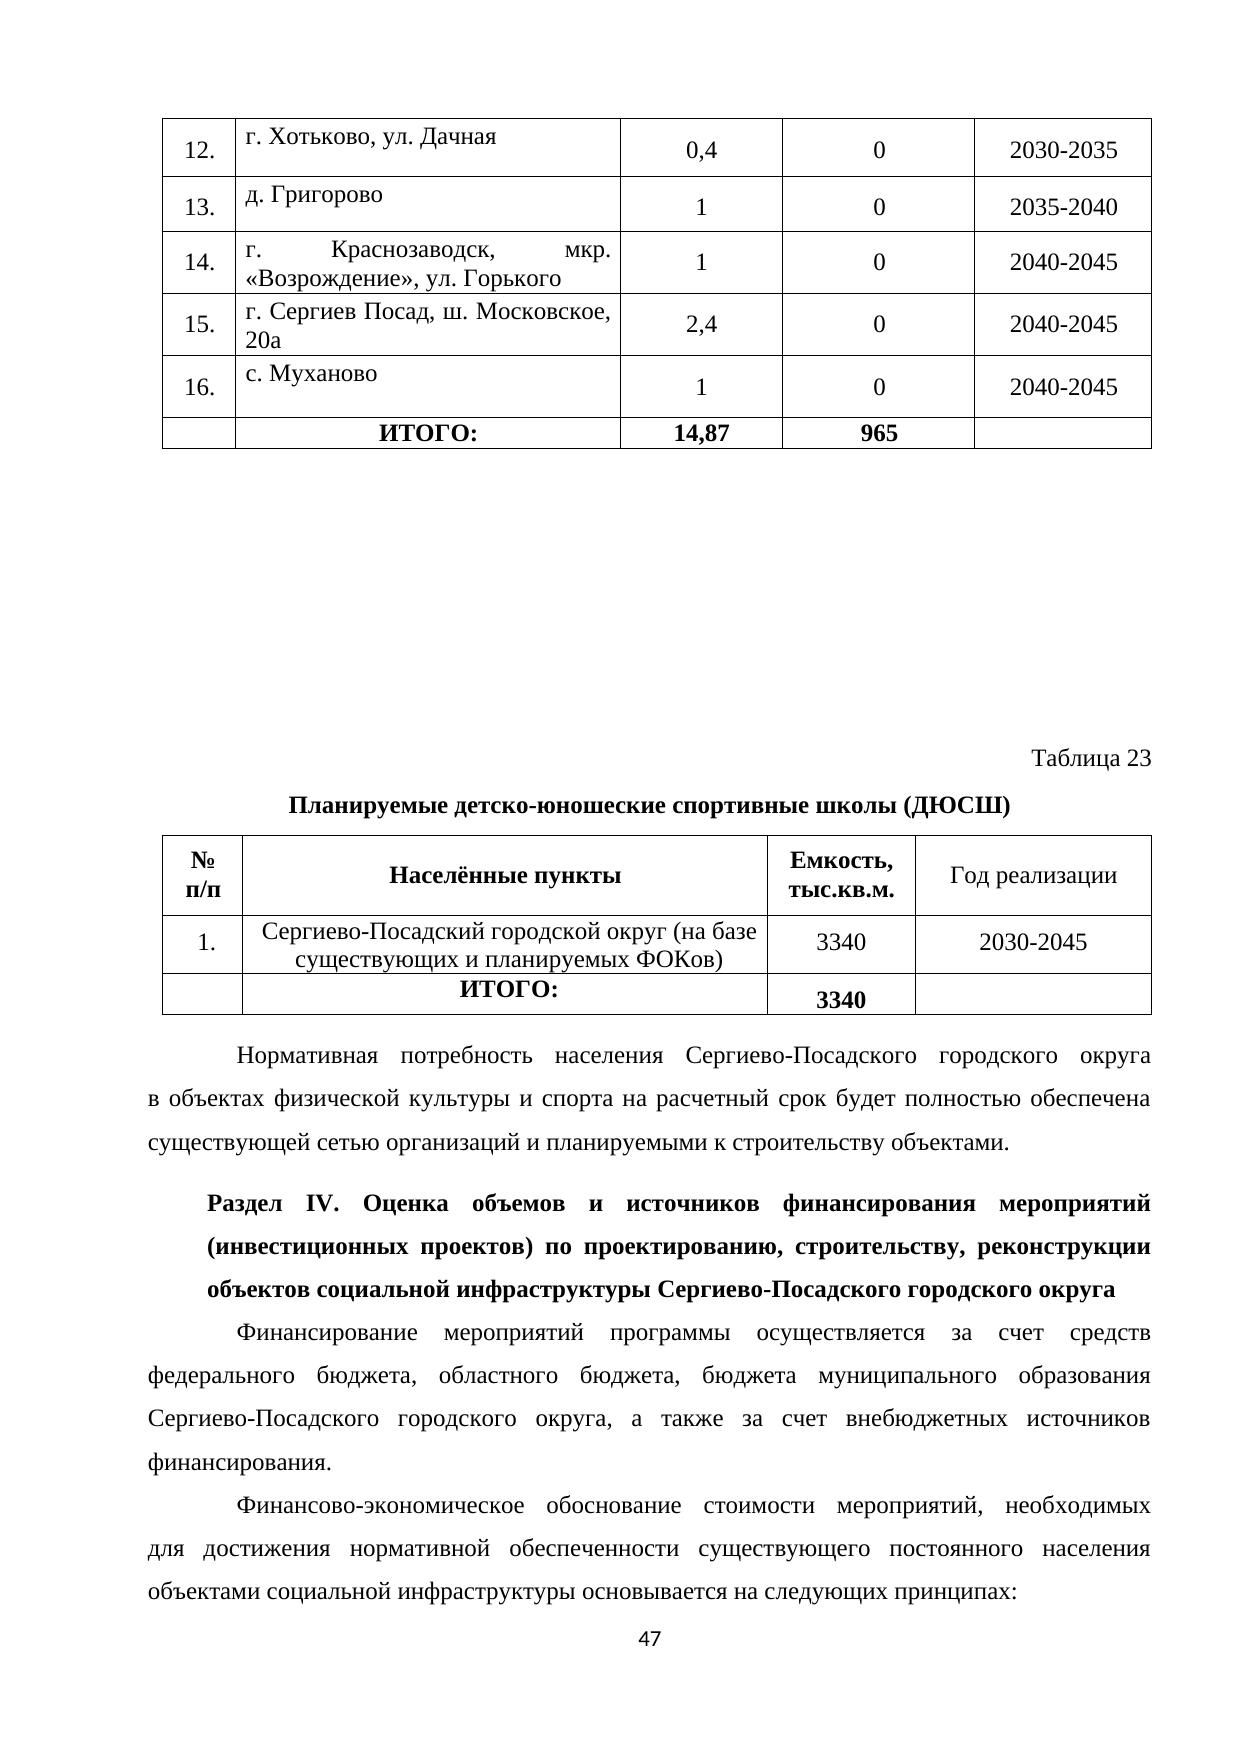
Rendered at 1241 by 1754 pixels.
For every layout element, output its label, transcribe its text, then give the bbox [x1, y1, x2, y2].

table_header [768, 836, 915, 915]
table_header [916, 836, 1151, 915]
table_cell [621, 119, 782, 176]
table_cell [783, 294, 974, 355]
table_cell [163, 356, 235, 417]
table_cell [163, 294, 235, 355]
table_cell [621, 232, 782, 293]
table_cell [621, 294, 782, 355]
table_cell 12. [163, 119, 235, 176]
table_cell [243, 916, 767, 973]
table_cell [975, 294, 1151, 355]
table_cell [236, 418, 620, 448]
text Таблица 23 [148, 743, 1152, 772]
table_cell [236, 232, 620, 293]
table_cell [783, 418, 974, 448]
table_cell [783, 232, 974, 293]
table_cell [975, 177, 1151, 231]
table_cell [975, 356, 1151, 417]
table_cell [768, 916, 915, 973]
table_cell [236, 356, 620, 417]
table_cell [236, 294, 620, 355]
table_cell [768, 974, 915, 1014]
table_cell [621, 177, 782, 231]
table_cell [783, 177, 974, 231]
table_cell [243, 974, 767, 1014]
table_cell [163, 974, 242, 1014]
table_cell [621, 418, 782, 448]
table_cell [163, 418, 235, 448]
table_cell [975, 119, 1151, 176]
table_cell г. Хотьково, ул. Дачная [236, 119, 620, 176]
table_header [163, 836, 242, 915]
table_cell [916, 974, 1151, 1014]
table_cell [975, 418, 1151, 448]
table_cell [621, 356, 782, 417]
text Финансирование мероприятий программы осуществляется за счет средств федерального бюджета, областного бюджета, бюджета муниципального образования Сергиево-Посадского городского округа, а также за счет внебюджетных источников финансирования. [148, 1317, 1152, 1475]
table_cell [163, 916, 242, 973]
text Финансово-экономическое обоснование стоимости мероприятий, необходимых для достижения нормативной обеспеченности существующего постоянного населения объектами социальной инфраструктуры основывается на следующих принципах: [148, 1490, 1152, 1605]
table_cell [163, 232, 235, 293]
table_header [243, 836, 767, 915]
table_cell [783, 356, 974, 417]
text Раздел IV. Оценка объемов и источников финансирования мероприятий (инвестиционных проектов) по проектированию, строительству, реконструкции объектов социальной инфраструктуры Сергиево-Посадского городского округа [207, 1188, 1152, 1303]
text Планируемые детско-юношеские спортивные школы (ДЮСШ) [148, 790, 1152, 818]
text Нормативная потребность населения Сергиево-Посадского городского округа в объектах физической культуры и спорта на расчетный срок будет полностью обеспечена существующей сетью организаций и планируемыми к строительству объектами. [148, 1040, 1152, 1155]
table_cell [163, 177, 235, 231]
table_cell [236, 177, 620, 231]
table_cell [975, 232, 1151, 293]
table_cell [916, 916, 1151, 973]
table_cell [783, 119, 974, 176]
